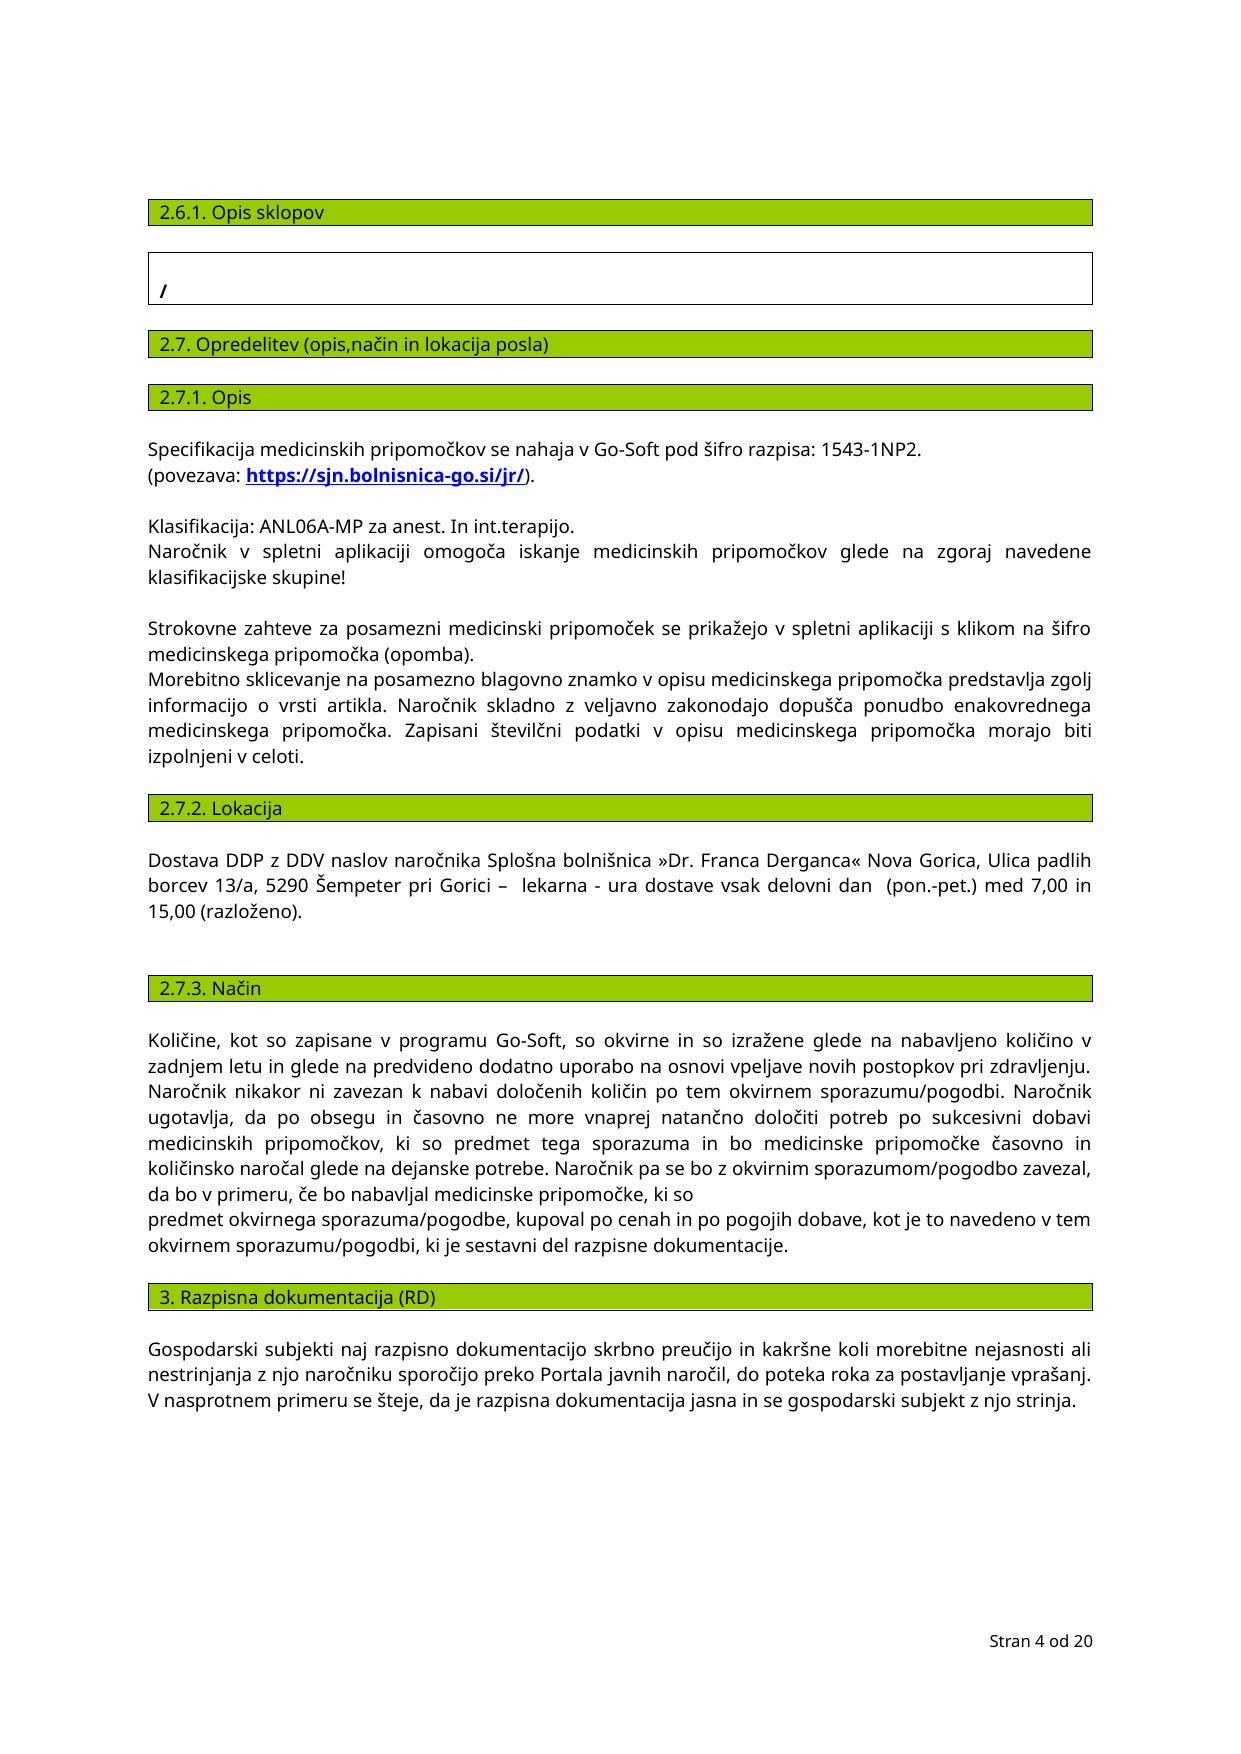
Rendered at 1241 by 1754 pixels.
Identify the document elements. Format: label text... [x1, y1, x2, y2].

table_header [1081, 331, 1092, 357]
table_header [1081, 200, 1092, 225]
text Naročnik v spletni aplikaciji omogoča iskanje medicinskih pripomočkov glede na zgoraj navedene klasifikacijske skupine! [148, 539, 1093, 590]
table_header 2.7.2. Lokacija [149, 795, 1092, 821]
text Količine, kot so zapisane v programu Go-Soft, so okvirne in so izražene glede na nabavljeno količino v zadnjem letu in glede na predvideno dodatno uporabo na osnovi vpeljave novih postopkov pri zdravljenju. Naročnik nikakor ni zavezan k nabavi določenih količin po tem okvirnem sporazumu/pogodbi. Naročnik ugotavlja, da po obsegu in časovno ne more vnaprej natančno določiti potreb po sukcesivni dobavi medicinskih pripomočkov, ki so predmet tega sporazuma in bo medicinske pripomočke časovno in količinsko naročal glede na dejanske potrebe. Naročnik pa se bo z okvirnim sporazumom/pogodbo zavezal, da bo v primeru, če bo nabavljal medicinske pripomočke, ki so [148, 1028, 1093, 1206]
table_header / [149, 253, 1092, 304]
text Dostava DDP z DDV naslov naročnika Splošna bolnišnica »Dr. Franca Derganca« Nova Gorica, Ulica padlih borcev 13/a, 5290 Šempeter pri Gorici – lekarna - ura dostave vsak delovni dan (pon.-pet.) med 7,00 in 15,00 (razloženo). [148, 847, 1093, 924]
table_header 2.7.3. Način [149, 976, 1092, 1001]
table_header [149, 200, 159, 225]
text Specifikacija medicinskih pripomočkov se nahaja v Go-Soft pod šifro razpisa: 1543-1NP2. [148, 437, 1093, 462]
table_header 3. Razpisna dokumentacija (RD) [149, 1284, 1092, 1309]
table_header 2.7.1. Opis [149, 385, 1092, 410]
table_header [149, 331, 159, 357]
text predmet okvirnega sporazuma/pogodbe, kupoval po cenah in po pogojih dobave, kot je to navedeno v tem okvirnem sporazumu/pogodbi, ki je sestavni del razpisne dokumentacije. [148, 1206, 1093, 1257]
text (povezava: https://sjn.bolnisnica-go.si/jr/). [148, 462, 1093, 488]
text Gospodarski subjekti naj razpisno dokumentacijo skrbno preučijo in kakršne koli morebitne nejasnosti ali nestrinjanja z njo naročniku sporočijo preko Portala javnih naročil, do poteka roka za postavljanje vprašanj. V nasprotnem primeru se šteje, da je razpisna dokumentacija jasna in se gospodarski subjekt z njo strinja. [148, 1336, 1093, 1413]
text Strokovne zahteve za posamezni medicinski pripomoček se prikažejo v spletni aplikaciji s klikom na šifro medicinskega pripomočka (opomba). [148, 615, 1093, 666]
text Morebitno sklicevanje na posamezno blagovno znamko v opisu medicinskega pripomočka predstavlja zgolj informacijo o vrsti artikla. Naročnik skladno z veljavno zakonodajo dopušča ponudbo enakovrednega medicinskega pripomočka. Zapisani številčni podatki v opisu medicinskega pripomočka morajo biti izpolnjeni v celoti. [148, 666, 1093, 768]
text Klasifikacija: ANL06A-MP za anest. In int.terapijo. [148, 513, 1093, 539]
